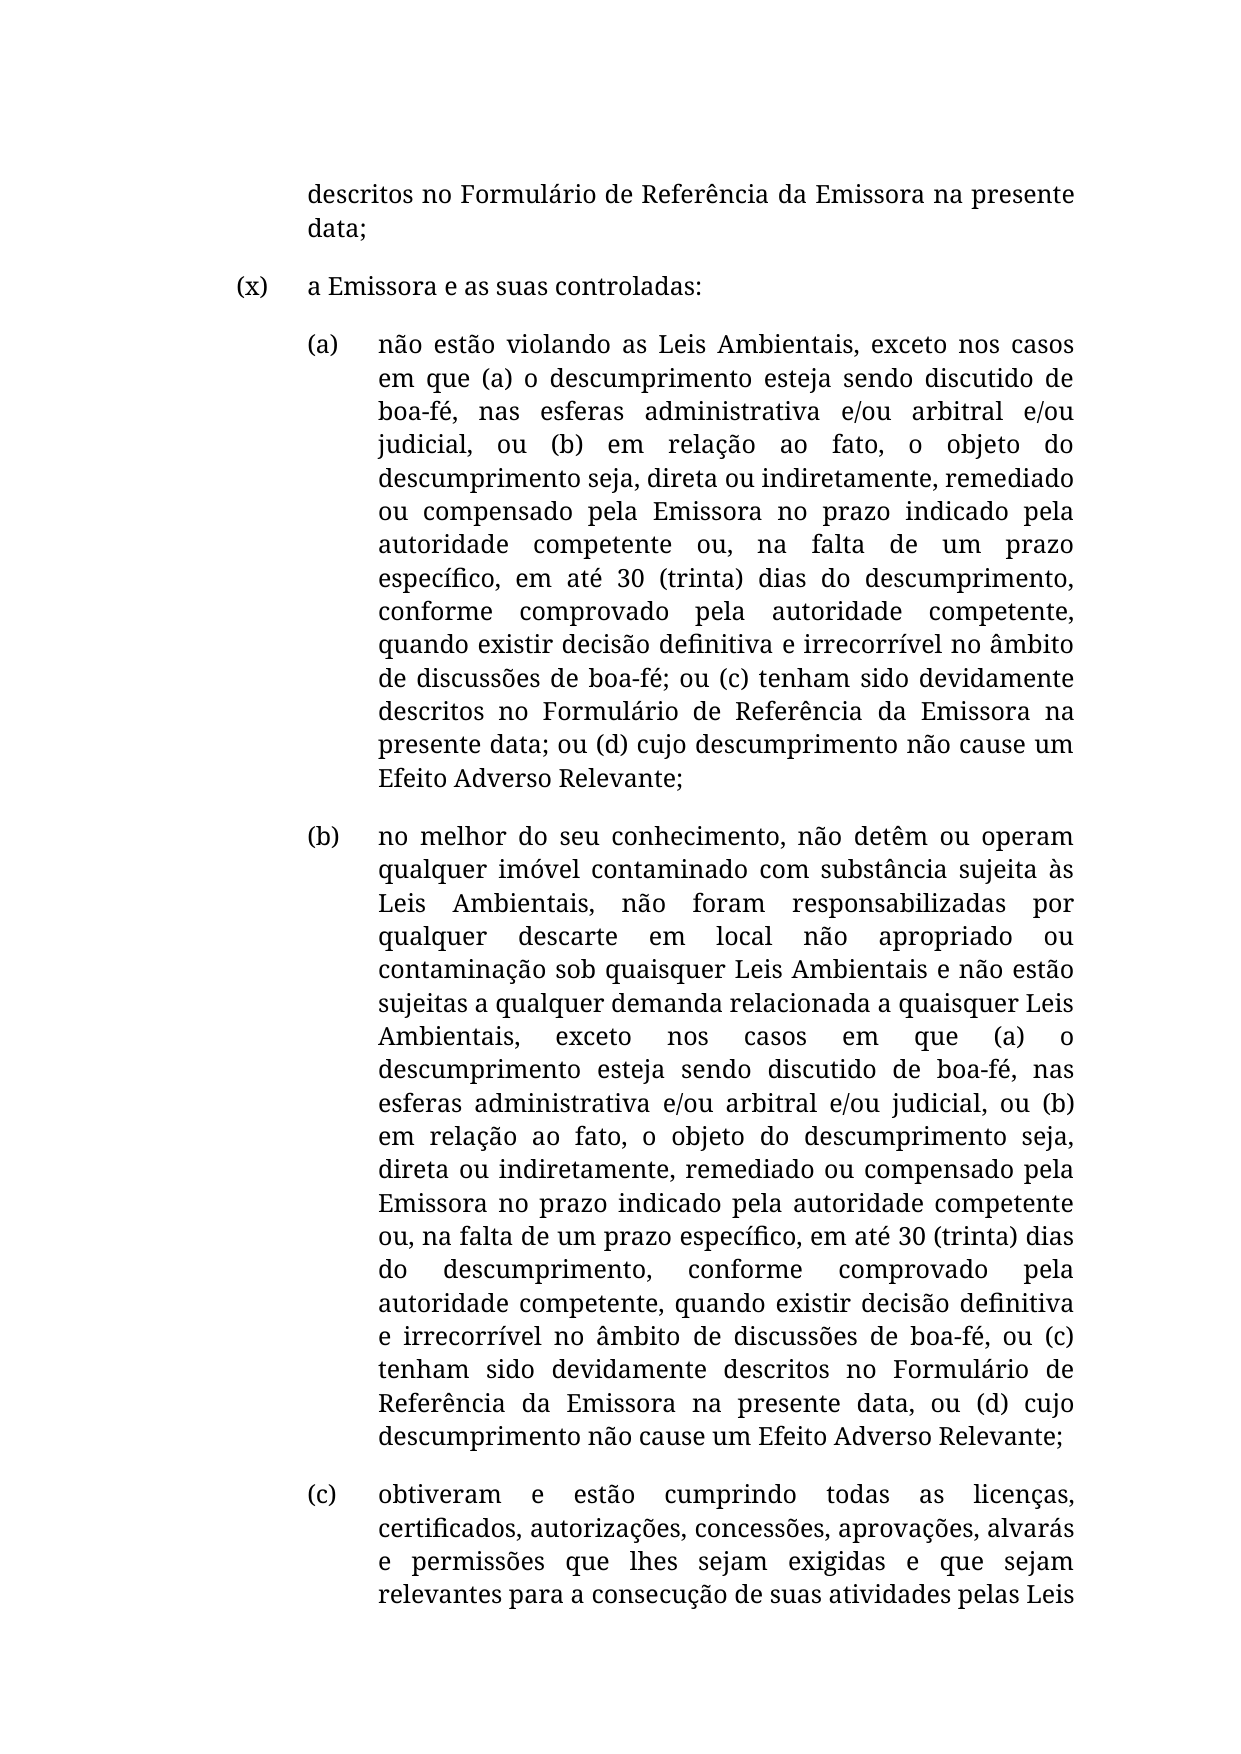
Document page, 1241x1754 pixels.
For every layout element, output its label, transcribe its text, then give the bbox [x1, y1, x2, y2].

text no melhor do seu conhecimento, não detêm ou operam qualquer imóvel contaminado com substância sujeita às Leis Ambientais, não foram responsabilizadas por qualquer descarte em local não apropriado ou contaminação sob quaisquer Leis Ambientais e não estão sujeitas a qualquer demanda relacionada a quaisquer Leis Ambientais, exceto nos casos em que (a) o descumprimento esteja sendo discutido de boa-fé, nas esferas administrativa e/ou arbitral e/ou judicial, ou (b) em relação ao fato, o objeto do descumprimento seja, direta ou indiretamente, remediado ou compensado pela Emissora no prazo indicado pela autoridade competente ou, na falta de um prazo específico, em até 30 (trinta) dias do descumprimento, conforme comprovado pela autoridade competente, quando existir decisão definitiva e irrecorrível no âmbito de discussões de boa-fé, ou (c) tenham sido devidamente descritos no Formulário de Referência da Emissora na presente data, ou (d) cujo descumprimento não cause um Efeito Adverso Relevante; [307, 819, 1075, 1452]
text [236, 177, 1075, 244]
text a Emissora e as suas controladas: [236, 269, 1075, 302]
text não estão violando as Leis Ambientais, exceto nos casos em que (a) o descumprimento esteja sendo discutido de boa-fé, nas esferas administrativa e/ou arbitral e/ou judicial, ou (b) em relação ao fato, o objeto do descumprimento seja, direta ou indiretamente, remediado ou compensado pela Emissora no prazo indicado pela autoridade competente ou, na falta de um prazo específico, em até 30 (trinta) dias do descumprimento, conforme comprovado pela autoridade competente, quando existir decisão definitiva e irrecorrível no âmbito de discussões de boa-fé; ou (c) tenham sido devidamente descritos no Formulário de Referência da Emissora na presente data; ou (d) cujo descumprimento não cause um Efeito Adverso Relevante; [307, 327, 1075, 794]
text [307, 1477, 1075, 1611]
